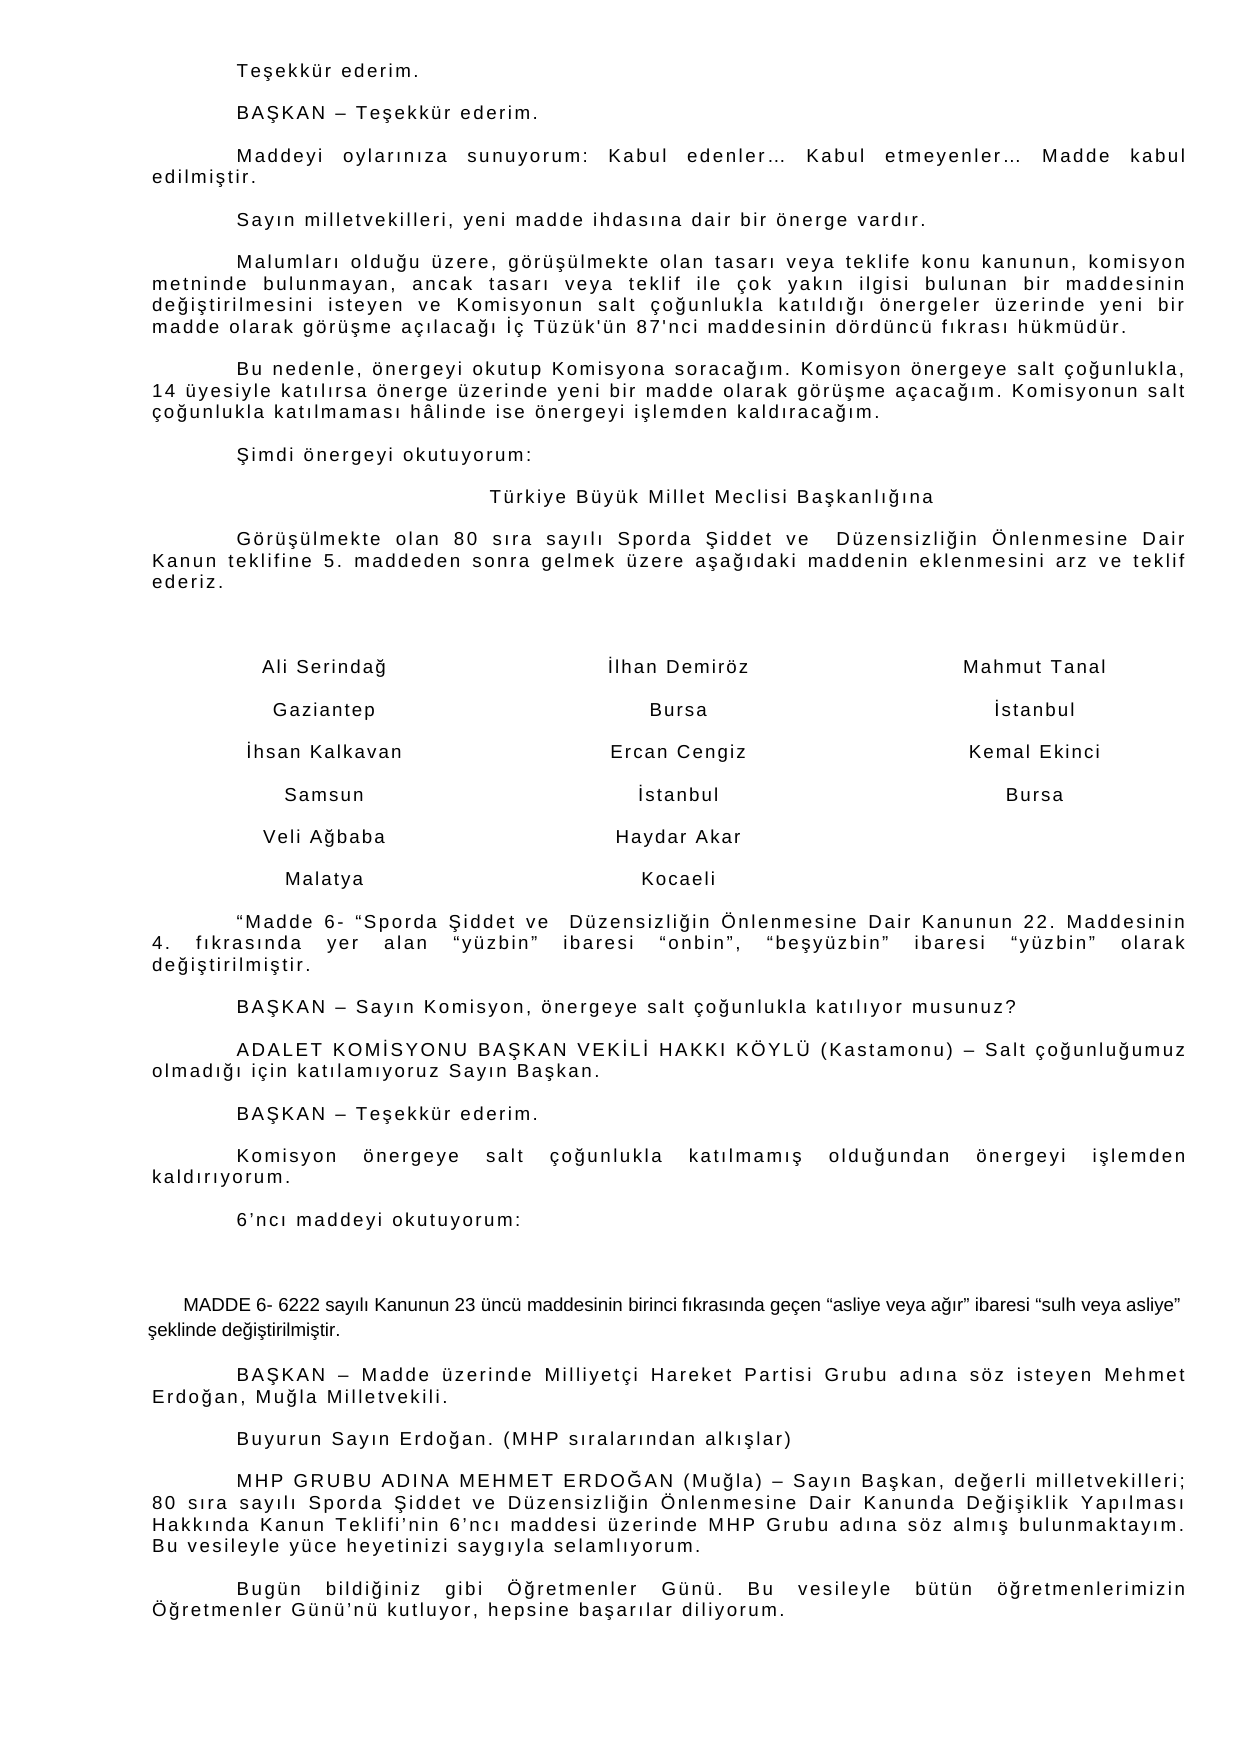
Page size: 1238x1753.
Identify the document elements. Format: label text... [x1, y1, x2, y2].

text Ali Serindağ İlhan Demiröz Mahmut Tanal [152, 656, 1186, 678]
text Teşekkür ederim. [152, 60, 1186, 81]
text MHP GRUBU ADINA MEHMET ERDOĞAN (Muğla) – Sayın Başkan, değerli milletvekilleri; 80 sıra sayılı Sporda Şiddet ve Düzensizliğin Önlenmesine Dair Kanunda Değişiklik Yapılması Hakkında Kanun Teklifi’nin 6’ncı maddesi üzerinde MHP Grubu adına söz almış bulunmaktayım. Bu vesileyle yüce heyetinizi saygıyla selamlıyorum. [152, 1470, 1186, 1557]
text “Madde 6- “Sporda Şiddet ve Düzensizliğin Önlenmesine Dair Kanunun 22. Maddesinin 4. fıkrasında yer alan “yüzbin” ibaresi “onbin”, “beşyüzbin” ibaresi “yüzbin” olarak değiştirilmiştir. [152, 911, 1186, 975]
text Veli Ağbaba Haydar Akar [152, 826, 1186, 847]
text MADDE 6- 6222 sayılı Kanunun 23 üncü maddesinin birinci fıkrasında geçen “asliye veya ağır” ibaresi “sulh veya asliye” şeklinde değiştirilmiştir. [148, 1293, 1181, 1340]
text 6’ncı maddeyi okutuyorum: [152, 1209, 1186, 1230]
text Malatya Kocaeli [152, 868, 1186, 890]
text Bu nedenle, önergeyi okutup Komisyona soracağım. Komisyon önergeye salt çoğunlukla, 14 üyesiyle katılırsa önerge üzerinde yeni bir madde olarak görüşme açacağım. Komisyonun salt çoğunlukla katılmaması hâlinde ise önergeyi işlemden kaldıracağım. [152, 358, 1186, 423]
text Türkiye Büyük Millet Meclisi Başkanlığına [152, 486, 1186, 507]
text Gaziantep Bursa İstanbul [152, 698, 1186, 720]
text BAŞKAN – Teşekkür ederim. [152, 1102, 1186, 1124]
text Buyurun Sayın Erdoğan. (MHP sıralarından alkışlar) [152, 1428, 1186, 1449]
text İhsan Kalkavan Ercan Cengiz Kemal Ekinci [152, 741, 1186, 762]
text Samsun İstanbul Bursa [152, 783, 1186, 805]
text Görüşülmekte olan 80 sıra sayılı Sporda Şiddet ve Düzensizliğin Önlenmesine Dair Kanun teklifine 5. maddeden sonra gelmek üzere aşağıdaki maddenin eklenmesini arz ve teklif ederiz. [152, 528, 1186, 593]
text Sayın milletvekilleri, yeni madde ihdasına dair bir önerge vardır. [152, 208, 1186, 230]
text ADALET KOMİSYONU BAŞKAN VEKİLİ HAKKI KÖYLÜ (Kastamonu) – Salt çoğunluğumuz olmadığı için katılamıyoruz Sayın Başkan. [152, 1038, 1186, 1082]
text Maddeyi oylarınıza sunuyorum: Kabul edenler… Kabul etmeyenler… Madde kabul edilmiştir. [152, 144, 1186, 188]
text Bugün bildiğiniz gibi Öğretmenler Günü. Bu vesileyle bütün öğretmenlerimizin Öğretmenler Günü’nü kutluyor, hepsine başarılar diliyorum. [152, 1577, 1186, 1621]
text Komisyon önergeye salt çoğunlukla katılmamış olduğundan önergeyi işlemden kaldırıyorum. [152, 1145, 1186, 1188]
text BAŞKAN – Teşekkür ederim. [152, 102, 1186, 124]
text BAŞKAN – Madde üzerinde Milliyetçi Hareket Partisi Grubu adına söz isteyen Mehmet Erdoğan, Muğla Milletvekili. [152, 1364, 1186, 1407]
text BAŞKAN – Sayın Komisyon, önergeye salt çoğunlukla katılıyor musunuz? [152, 996, 1186, 1018]
text Şimdi önergeyi okutuyorum: [152, 443, 1186, 465]
text Malumları olduğu üzere, görüşülmekte olan tasarı veya teklife konu kanunun, komisyon metninde bulunmayan, ancak tasarı veya teklif ile çok yakın ilgisi bulunan bir maddesinin değiştirilmesini isteyen ve Komisyonun salt çoğunlukla katıldığı önergeler üzerinde yeni bir madde olarak görüşme açılacağı İç Tüzük'ün 87'nci maddesinin dördüncü fıkrası hükmüdür. [152, 251, 1186, 337]
